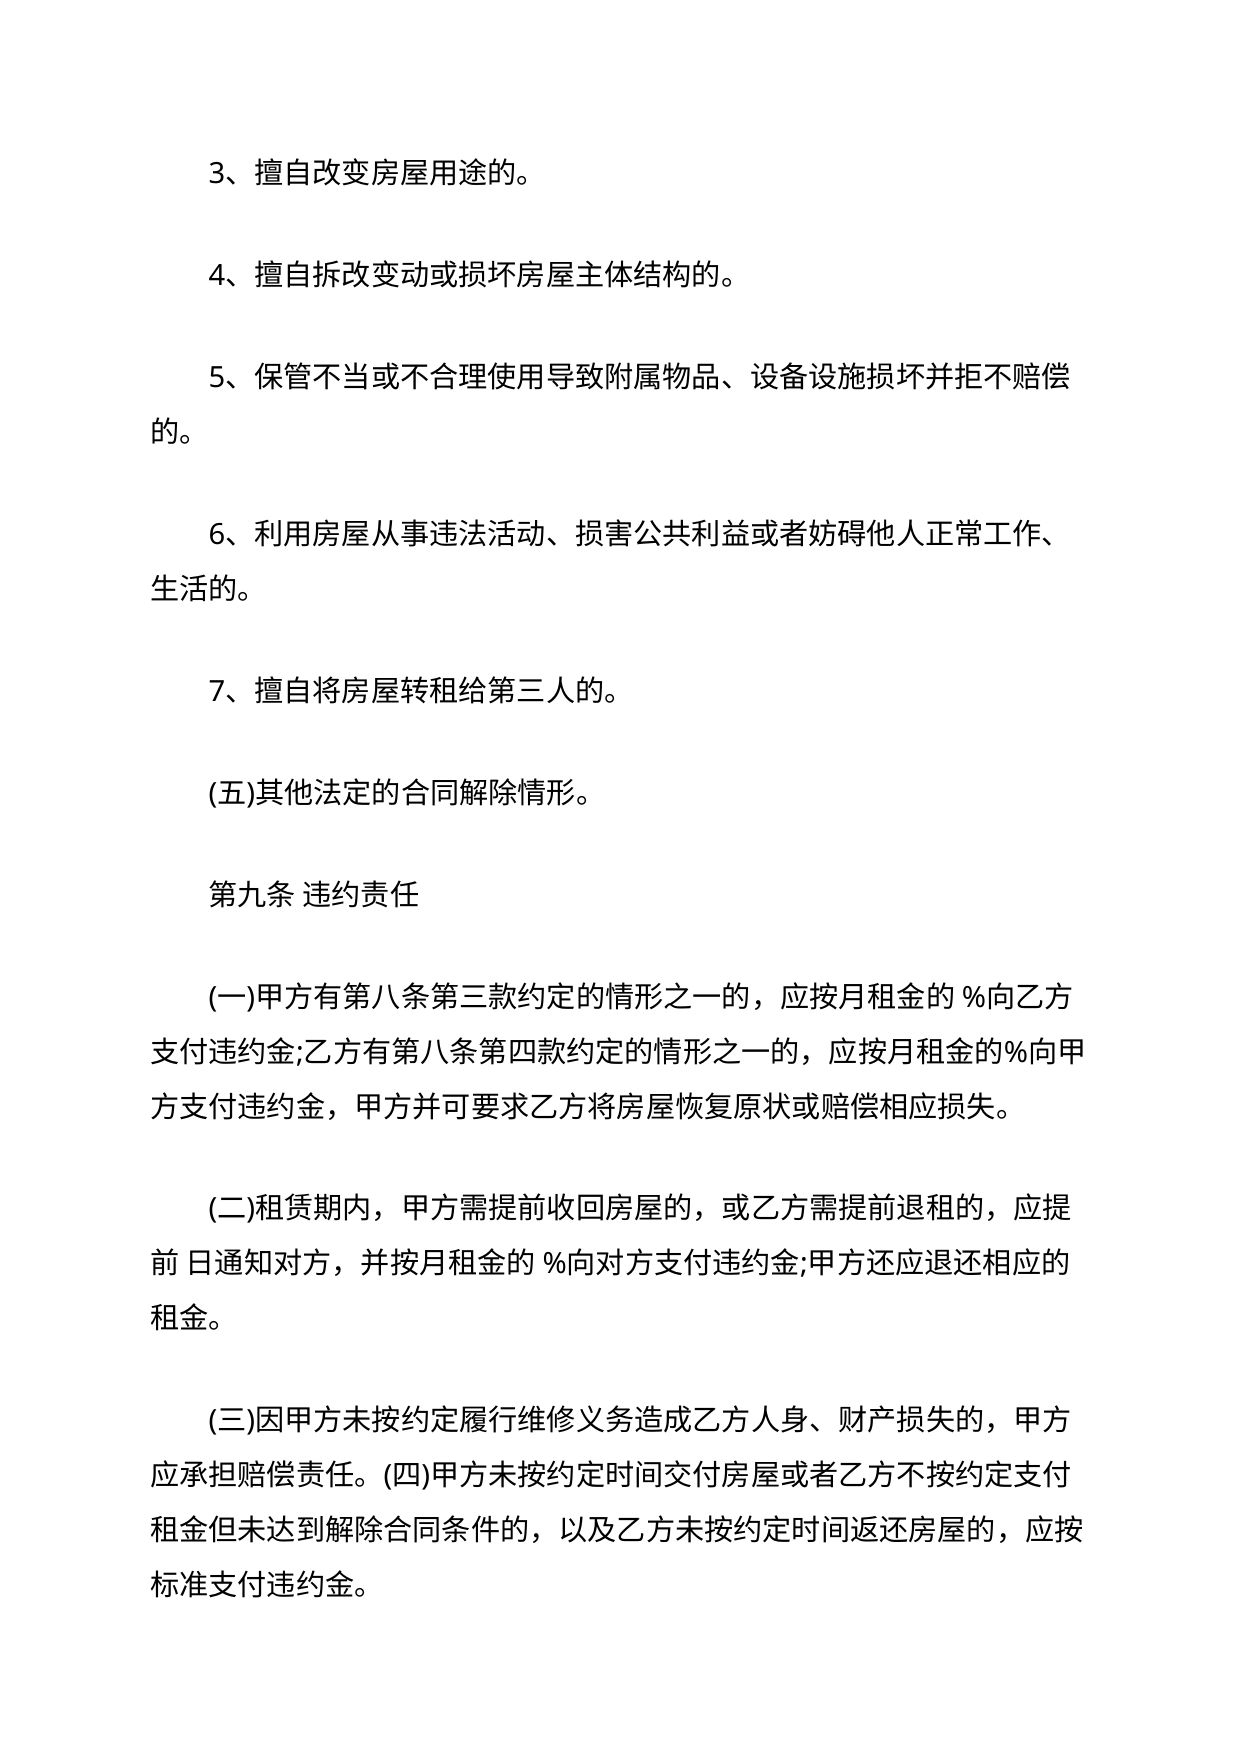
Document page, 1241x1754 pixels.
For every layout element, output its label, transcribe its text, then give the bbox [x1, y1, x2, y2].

text 7、擅自将房屋转租给第三人的。 [150, 667, 1090, 710]
text 3、擅自改变房屋用途的。 [150, 150, 1090, 192]
text (一)甲方有第八条第三款约定的情形之一的，应按月租金的 %向乙方支付违约金;乙方有第八条第四款约定的情形之一的，应按月租金的%向甲方支付违约金，甲方并可要求乙方将房屋恢复原状或赔偿相应损失。 [150, 973, 1090, 1126]
text (二)租赁期内，甲方需提前收回房屋的，或乙方需提前退租的，应提前 日通知对方，并按月租金的 %向对方支付违约金;甲方还应退还相应的租金。 [150, 1185, 1090, 1337]
text 4、擅自拆改变动或损坏房屋主体结构的。 [150, 252, 1090, 294]
text 6、利用房屋从事违法活动、损害公共利益或者妨碍他人正常工作、生活的。 [150, 511, 1090, 608]
text (五)其他法定的合同解除情形。 [150, 769, 1090, 812]
text 5、保管不当或不合理使用导致附属物品、设备设施损坏并拒不赔偿的。 [150, 354, 1090, 451]
text 第九条 违约责任 [150, 871, 1090, 914]
text (三)因甲方未按约定履行维修义务造成乙方人身、财产损失的，甲方应承担赔偿责任。(四)甲方未按约定时间交付房屋或者乙方不按约定支付租金但未达到解除合同条件的，以及乙方未按约定时间返还房屋的，应按 标准支付违约金。 [150, 1397, 1090, 1604]
